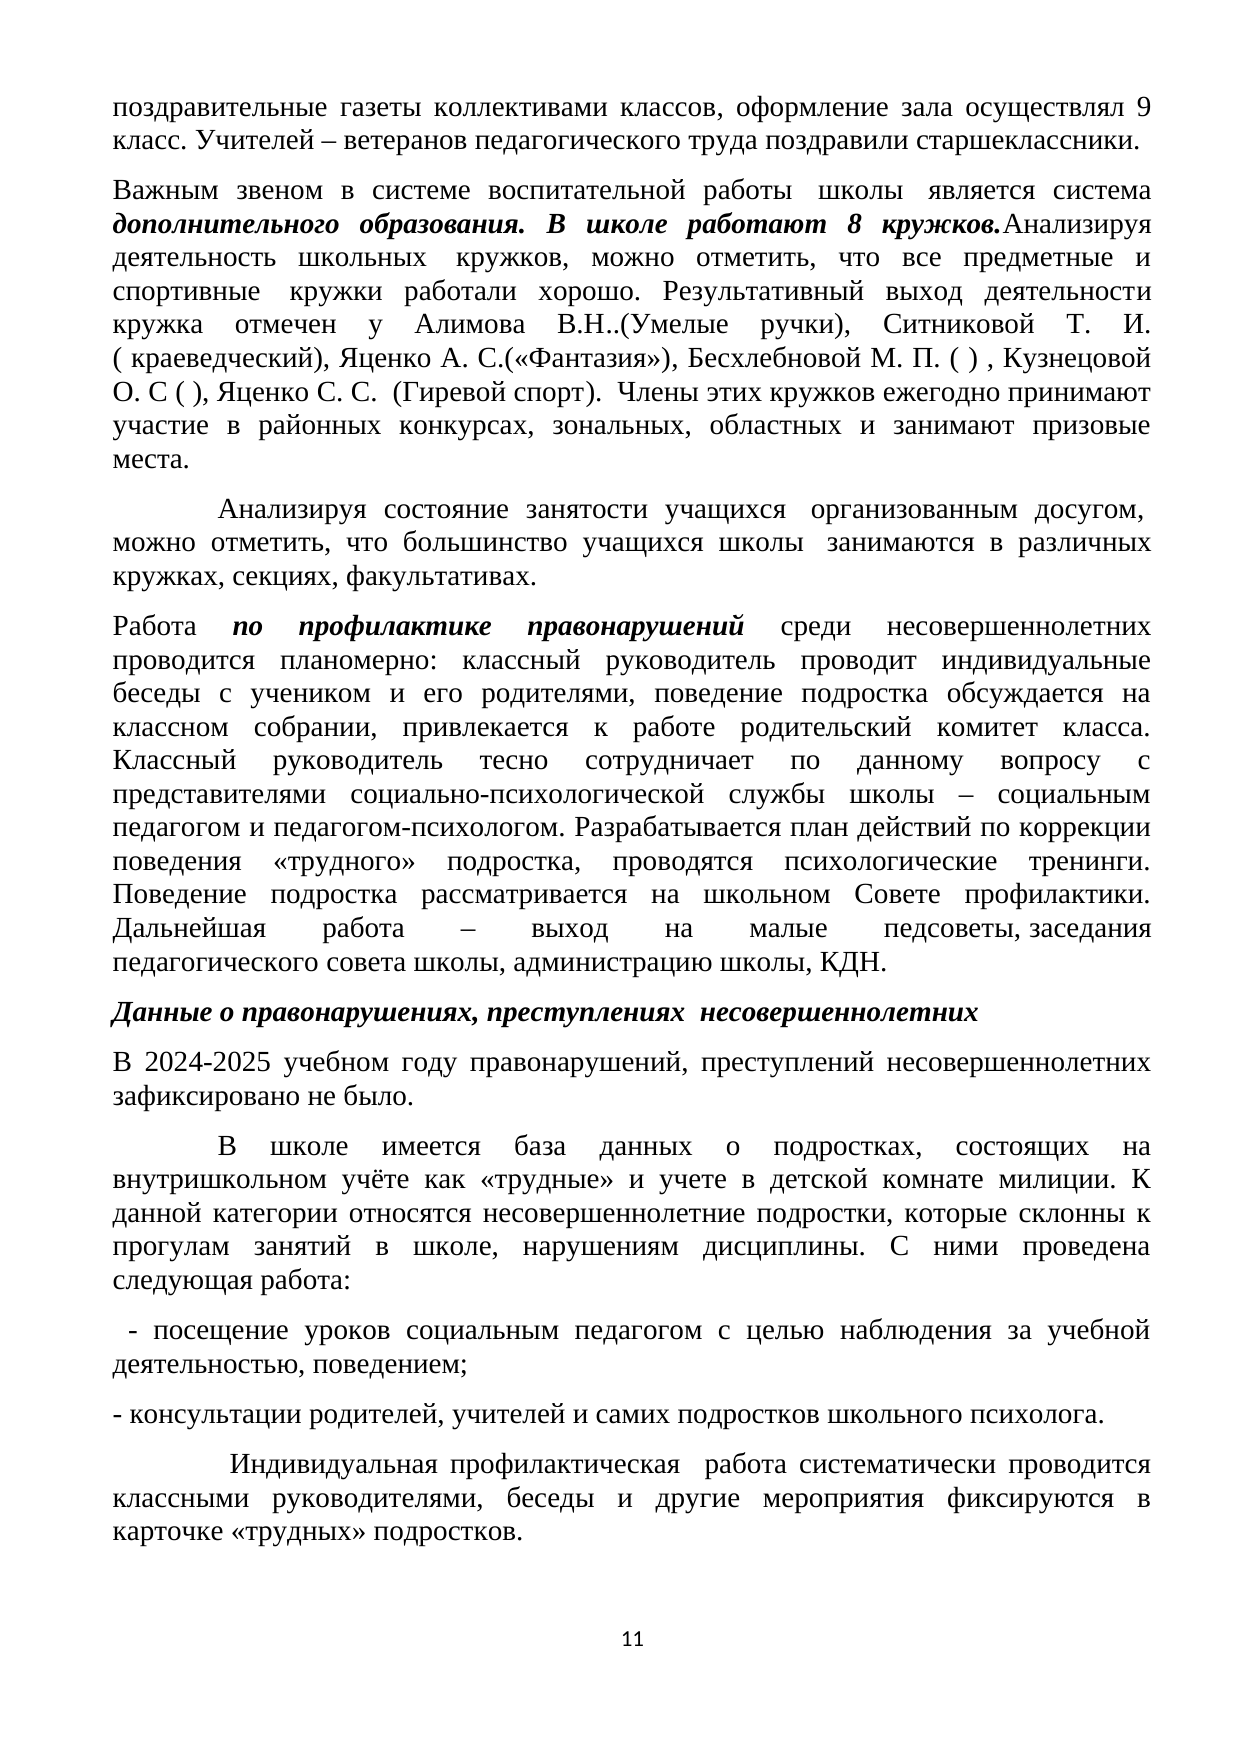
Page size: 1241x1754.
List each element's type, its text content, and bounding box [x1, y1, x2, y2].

text Работа по профилактике правонарушений среди несовершеннолетних проводится планомерно: классный руководитель проводит индивидуальные беседы с учеником и его родителями, поведение подростка обсуждается на классном собрании, привлекается к работе родительский комитет класса. Классный руководитель тесно сотрудничает по данному вопросу с представителями социально-психологической службы школы – социальным педагогом и педагогом-психологом. Разрабатывается план действий по коррекции поведения «трудного» подростка, проводятся психологические тренинги. Поведение подростка рассматривается на школьном Совете профилактики. Дальнейшая работа – выход на малые педсоветы, заседания педагогического совета школы, администрацию школы, КДН. [112, 608, 1152, 977]
text В 2024-2025 учебном году правонарушений, преступлений несовершеннолетних зафиксировано не было. [112, 1044, 1152, 1111]
text В школе имеется база данных о подростках, состоящих на внутришкольном учёте как «трудные» и учете в детской комнате милиции. К данной категории относятся несовершеннолетние подростки, которые склонны к прогулам занятий в школе, нарушениям дисциплины. С ними проведена следующая работа: [112, 1128, 1152, 1296]
text Индивидуальная профилактическая работа систематически проводится классными руководителями, беседы и другие мероприятия фиксируются в карточке «трудных» подростков. [112, 1446, 1152, 1547]
text - консультации родителей, учителей и самих подростков школьного психолога. [112, 1396, 1152, 1429]
text Данные о правонарушениях, преступлениях несовершеннолетних [112, 994, 1152, 1027]
text Анализируя состояние занятости учащихся организованным досугом, можно отметить, что большинство учащихся школы занимаются в различных кружках, секциях, факультативах. [112, 491, 1152, 592]
text Важным звеном в системе воспитательной работы школы является система дополнительного образования. В школе работают 8 кружков.Анализируя деятельность школьных кружков, можно отметить, что все предметные и спортивные кружки работали хорошо. Результативный выход деятельности кружка отмечен у Алимова В.Н..(Умелые ручки), Ситниковой Т. И. ( краеведческий), Яценко А. С.(«Фантазия»), Бесхлебновой М. П. ( ) , Кузнецовой О. С ( ), Яценко С. С. (Гиревой спорт). Члены этих кружков ежегодно принимают участие в районных конкурсах, зональных, областных и занимают призовые места. [112, 172, 1152, 474]
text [112, 89, 1152, 156]
text - посещение уроков социальным педагогом с целью наблюдения за учебной деятельностью, поведением; [112, 1312, 1152, 1379]
